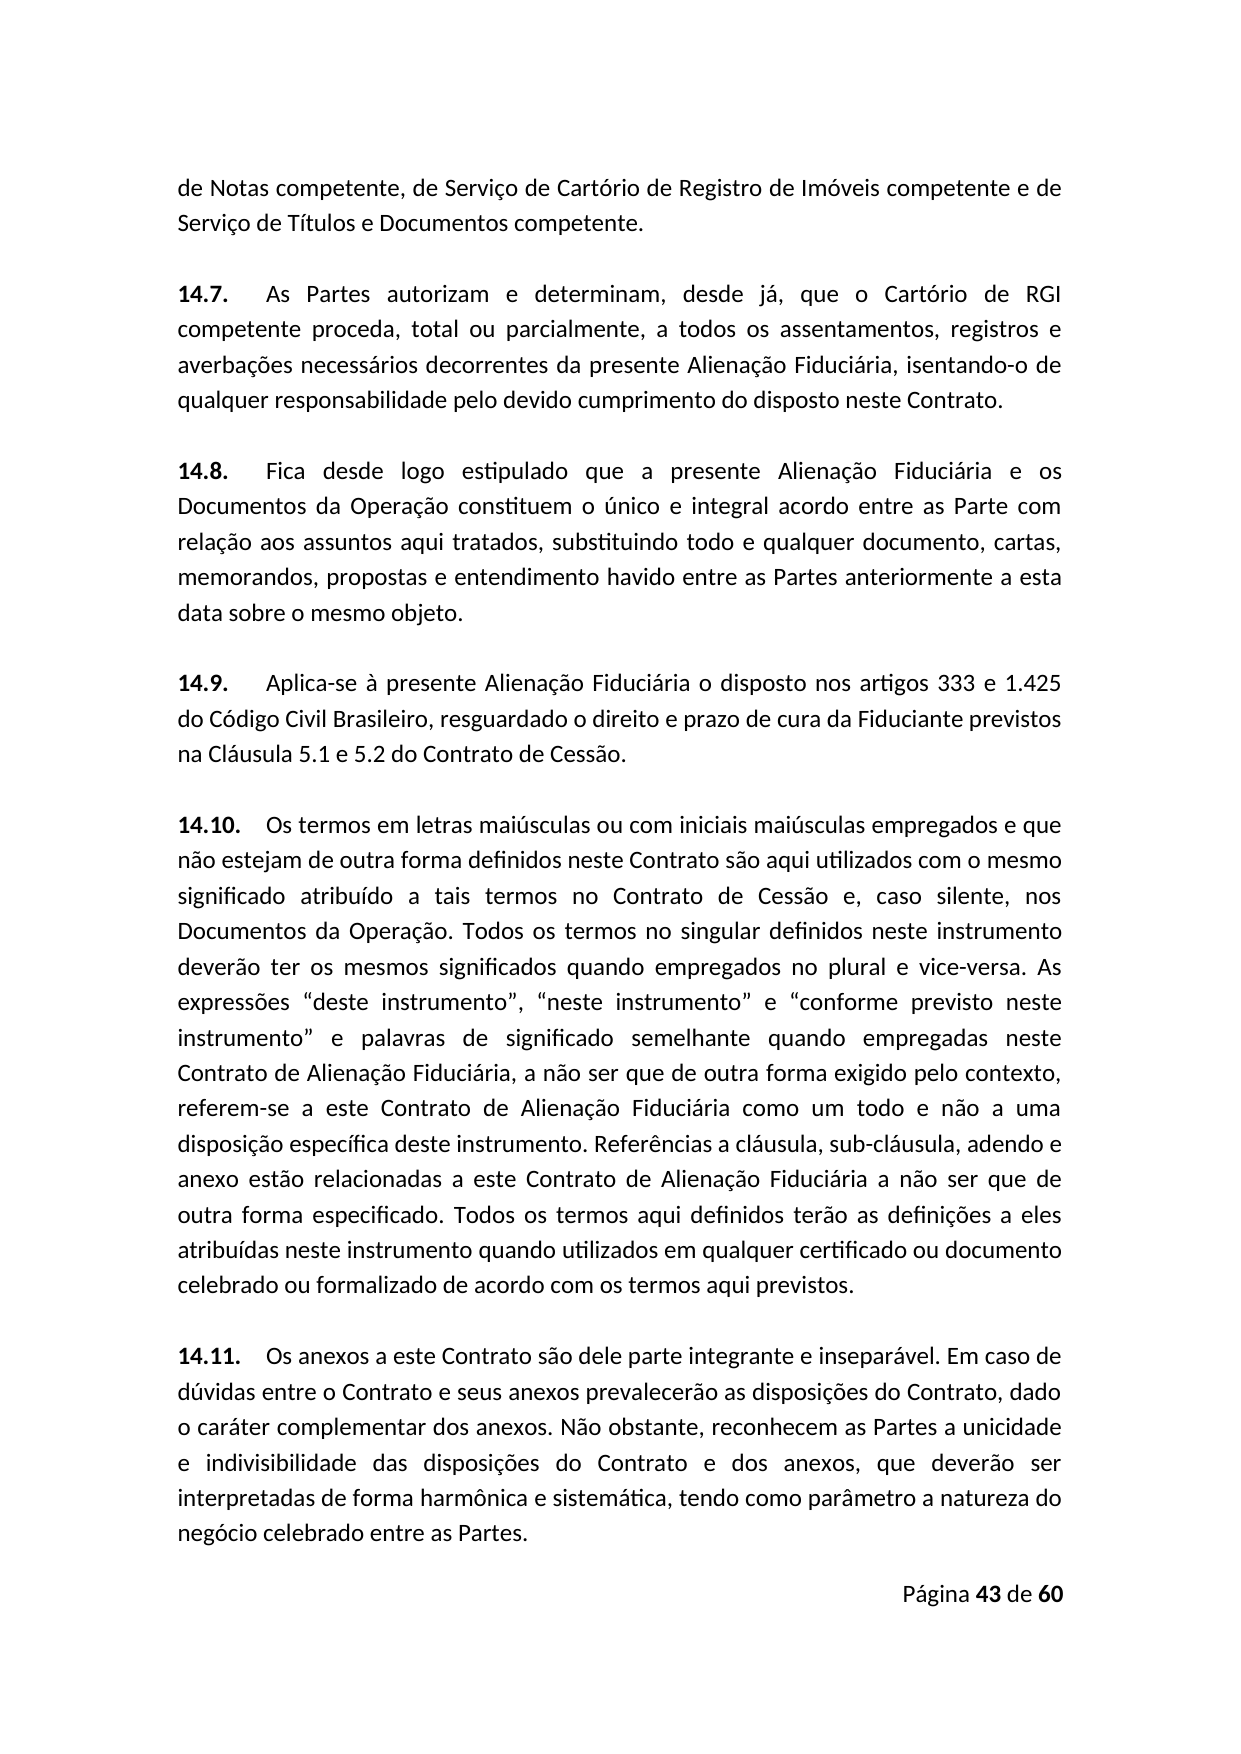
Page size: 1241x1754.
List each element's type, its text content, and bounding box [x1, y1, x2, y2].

text 14.9. Aplica-se à presente Alienação Fiduciária o disposto nos artigos 333 e 1.425 do Código Civil Brasileiro, resguardado o direito e prazo de cura da Fiduciante previstos na Cláusula 5.1 e 5.2 do Contrato de Cessão. [177, 663, 1063, 770]
text 14.7. As Partes autorizam e determinam, desde já, que o Cartório de RGI competente proceda, total ou parcialmente, a todos os assentamentos, registros e averbações necessários decorrentes da presente Alienação Fiduciária, isentando-o de qualquer responsabilidade pelo devido cumprimento do disposto neste Contrato. [177, 274, 1063, 416]
text 14.11. Os anexos a este Contrato são dele parte integrante e inseparável. Em caso de dúvidas entre o Contrato e seus anexos prevalecerão as disposições do Contrato, dado o caráter complementar dos anexos. Não obstante, reconhecem as Partes a unicidade e indivisibilidade das disposições do Contrato e dos anexos, que deverão ser interpretadas de forma harmônica e sistemática, tendo como parâmetro a natureza do negócio celebrado entre as Partes. [177, 1336, 1063, 1549]
text 14.8. Fica desde logo estipulado que a presente Alienação Fiduciária e os Documentos da Operação constituem o único e integral acordo entre as Parte com relação aos assuntos aqui tratados, substituindo todo e qualquer documento, cartas, memorandos, propostas e entendimento havido entre as Partes anteriormente a esta data sobre o mesmo objeto. [177, 451, 1063, 628]
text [177, 168, 1063, 238]
text 14.10. Os termos em letras maiúsculas ou com iniciais maiúsculas empregados e que não estejam de outra forma definidos neste Contrato são aqui utilizados com o mesmo significado atribuído a tais termos no Contrato de Cessão e, caso silente, nos Documentos da Operação. Todos os termos no singular definidos neste instrumento deverão ter os mesmos significados quando empregados no plural e vice-versa. As expressões “deste instrumento”, “neste instrumento” e “conforme previsto neste instrumento” e palavras de significado semelhante quando empregadas neste Contrato de Alienação Fiduciária, a não ser que de outra forma exigido pelo contexto, referem-se a este Contrato de Alienação Fiduciária como um todo e não a uma disposição específica deste instrumento. Referências a cláusula, sub-cláusula, adendo e anexo estão relacionadas a este Contrato de Alienação Fiduciária a não ser que de outra forma especificado. Todos os termos aqui definidos terão as definições a eles atribuídas neste instrumento quando utilizados em qualquer certificado ou documento celebrado ou formalizado de acordo com os termos aqui previstos. [177, 805, 1063, 1301]
